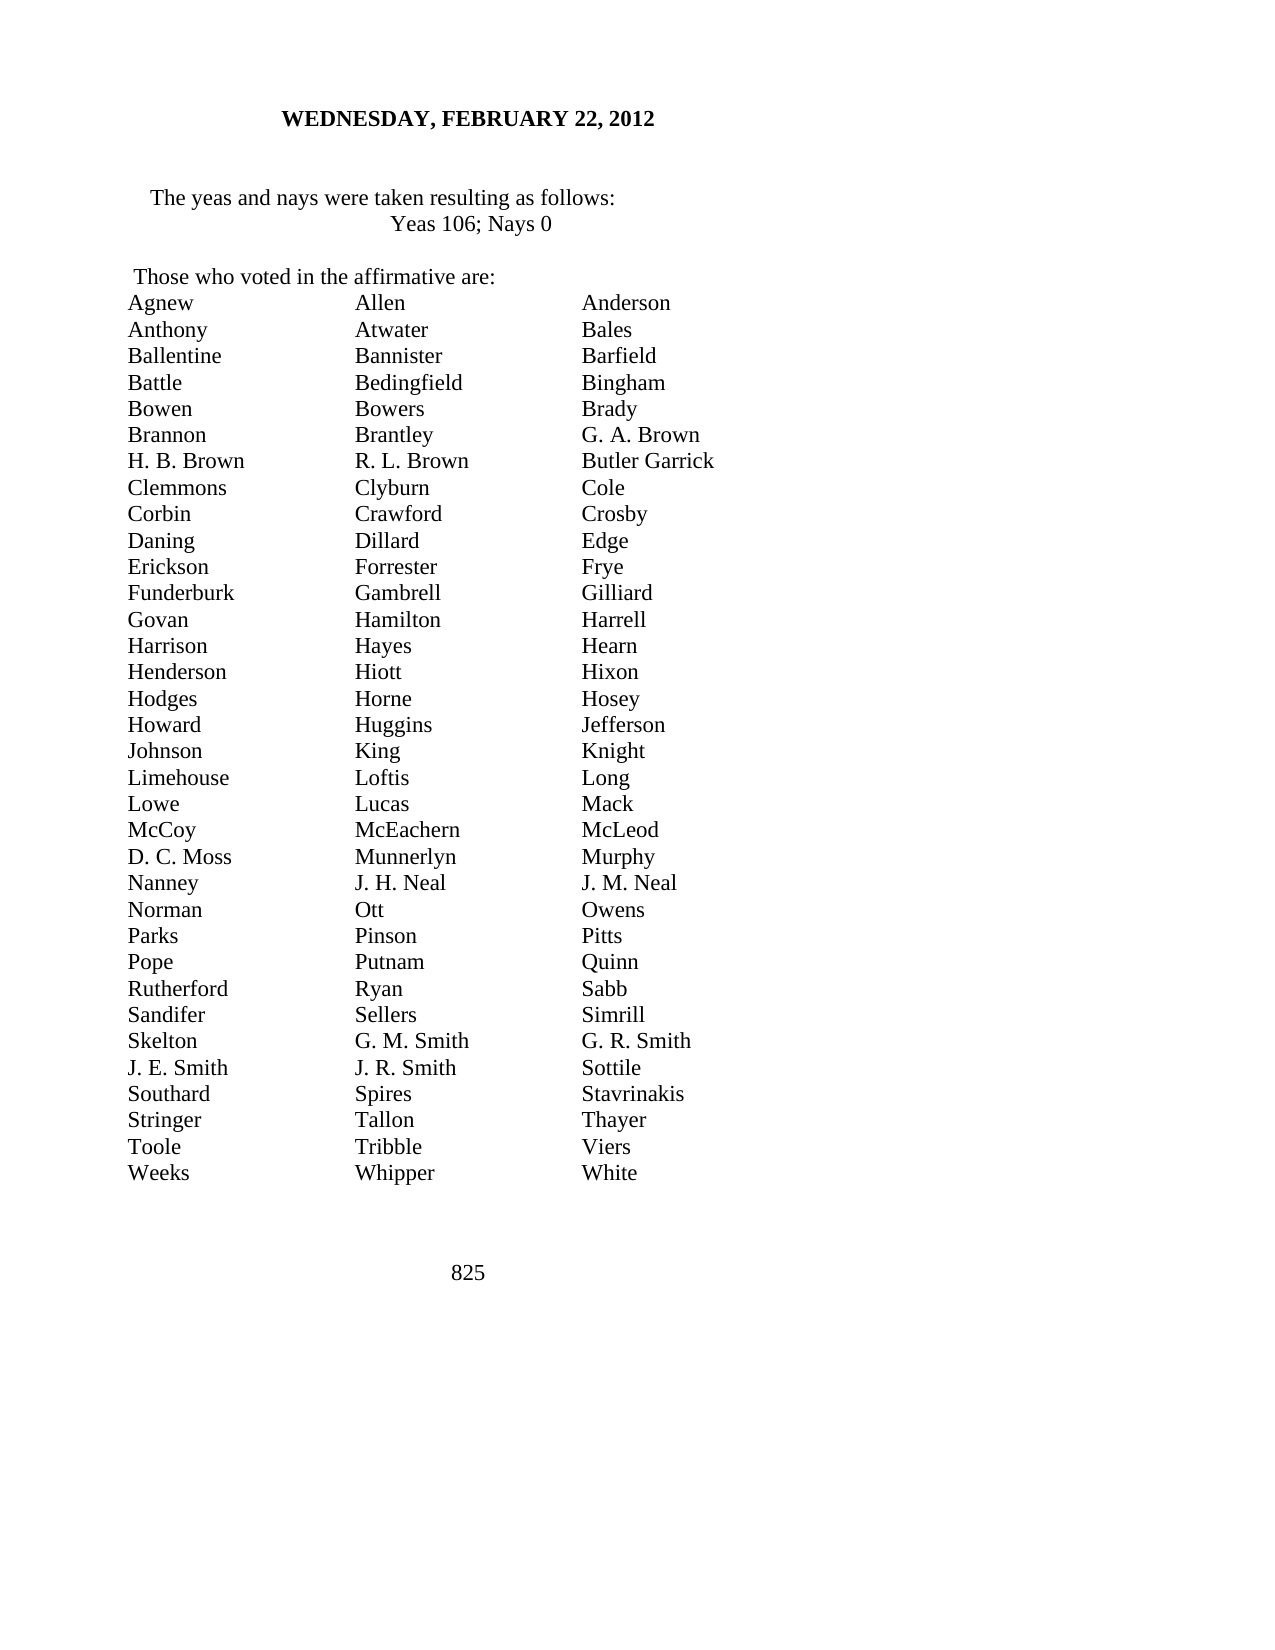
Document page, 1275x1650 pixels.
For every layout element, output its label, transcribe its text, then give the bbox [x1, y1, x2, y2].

table_cell Pope [116, 948, 343, 975]
table_cell Crosby [570, 500, 797, 527]
table_cell Quinn [570, 948, 797, 975]
table_header Allen [343, 290, 570, 316]
table_cell J. E. Smith [116, 1054, 343, 1080]
table_cell Hosey [570, 685, 797, 711]
table_cell Bedingfield [343, 369, 570, 395]
table_cell Tallon [343, 1106, 570, 1133]
table_cell Erickson [116, 553, 343, 579]
table_cell Lowe [116, 790, 343, 817]
table_cell J. M. Neal [570, 869, 797, 896]
table_cell Harrison [116, 632, 343, 658]
table_cell Anthony [116, 316, 343, 342]
table_cell Weeks [116, 1159, 343, 1186]
table_header Agnew [116, 290, 343, 316]
table_cell Whipper [343, 1159, 570, 1186]
table_cell Putnam [343, 948, 570, 975]
table_cell Ryan [343, 975, 570, 1001]
table_cell Butler Garrick [570, 448, 797, 474]
table_cell Bannister [343, 342, 570, 368]
table_cell Daning [116, 527, 343, 553]
table_cell G. A. Brown [570, 421, 797, 448]
table_cell Battle [116, 369, 343, 395]
table_cell Forrester [343, 553, 570, 579]
table_cell Owens [570, 896, 797, 922]
table_cell Ballentine [116, 342, 343, 368]
table_cell Pitts [570, 922, 797, 948]
table_cell Spires [343, 1080, 570, 1106]
table_cell Frye [570, 553, 797, 579]
table_cell H. B. Brown [116, 448, 343, 474]
table_cell Parks [116, 922, 343, 948]
table_cell Dillard [343, 527, 570, 553]
table_cell R. L. Brown [343, 448, 570, 474]
table_cell J. R. Smith [343, 1054, 570, 1080]
table_cell Rutherford [116, 975, 343, 1001]
table_cell Southard [116, 1080, 343, 1106]
table_cell Sandifer [116, 1001, 343, 1027]
table_cell Nanney [116, 869, 343, 896]
table_cell Clemmons [116, 474, 343, 500]
table_cell D. C. Moss [116, 843, 343, 869]
table_cell Hixon [570, 659, 797, 685]
table_cell Toole [116, 1133, 343, 1159]
table_cell Hayes [343, 632, 570, 658]
table_cell King [343, 738, 570, 764]
table_cell Skelton [116, 1028, 343, 1054]
table_cell Crawford [343, 500, 570, 527]
table_cell Hamilton [343, 606, 570, 632]
table_cell Corbin [116, 500, 343, 527]
table_cell Bowen [116, 395, 343, 421]
text Yeas 106; Nays 0 [127, 210, 786, 237]
table_header Anderson [570, 290, 797, 316]
table_cell Hodges [116, 685, 343, 711]
table_cell Munnerlyn [343, 843, 570, 869]
table_cell Jefferson [570, 711, 797, 737]
table_cell Huggins [343, 711, 570, 737]
table_cell Stavrinakis [570, 1080, 797, 1106]
table_cell Loftis [343, 764, 570, 790]
table_cell Funderburk [116, 579, 343, 606]
table_cell Sabb [570, 975, 797, 1001]
table_cell Pinson [343, 922, 570, 948]
table_cell Simrill [570, 1001, 797, 1027]
table_cell Norman [116, 896, 343, 922]
table_cell Sellers [343, 1001, 570, 1027]
table_cell McEachern [343, 817, 570, 843]
table_cell McLeod [570, 817, 797, 843]
table_cell Horne [343, 685, 570, 711]
table_cell Hiott [343, 659, 570, 685]
table_cell Bales [570, 316, 797, 342]
table_cell Mack [570, 790, 797, 817]
table_cell Gilliard [570, 579, 797, 606]
table_cell Knight [570, 738, 797, 764]
table_cell Stringer [116, 1106, 343, 1133]
table_cell Bowers [343, 395, 570, 421]
table_cell Howard [116, 711, 343, 737]
table_cell Gambrell [343, 579, 570, 606]
table_cell Edge [570, 527, 797, 553]
table_cell White [570, 1159, 797, 1186]
table_cell Cole [570, 474, 797, 500]
table_cell Sottile [570, 1054, 797, 1080]
table_cell Brady [570, 395, 797, 421]
table_cell Thayer [570, 1106, 797, 1133]
table_cell G. R. Smith [570, 1028, 797, 1054]
table_cell Viers [570, 1133, 797, 1159]
table_cell Limehouse [116, 764, 343, 790]
table_cell Barfield [570, 342, 797, 368]
table_cell Bingham [570, 369, 797, 395]
table_cell Ott [343, 896, 570, 922]
text The yeas and nays were taken resulting as follows: [127, 184, 786, 210]
table_cell Murphy [570, 843, 797, 869]
table_cell Hearn [570, 632, 797, 658]
table_cell Tribble [343, 1133, 570, 1159]
table_cell J. H. Neal [343, 869, 570, 896]
table_cell Brantley [343, 421, 570, 448]
table_cell Long [570, 764, 797, 790]
table_cell Johnson [116, 738, 343, 764]
table_cell Henderson [116, 659, 343, 685]
text Those who voted in the affirmative are: [127, 263, 786, 289]
table_cell G. M. Smith [343, 1028, 570, 1054]
table_cell McCoy [116, 817, 343, 843]
table_cell Atwater [343, 316, 570, 342]
table_cell Govan [116, 606, 343, 632]
table_cell Harrell [570, 606, 797, 632]
table_cell Brannon [116, 421, 343, 448]
table_cell Lucas [343, 790, 570, 817]
table_cell Clyburn [343, 474, 570, 500]
